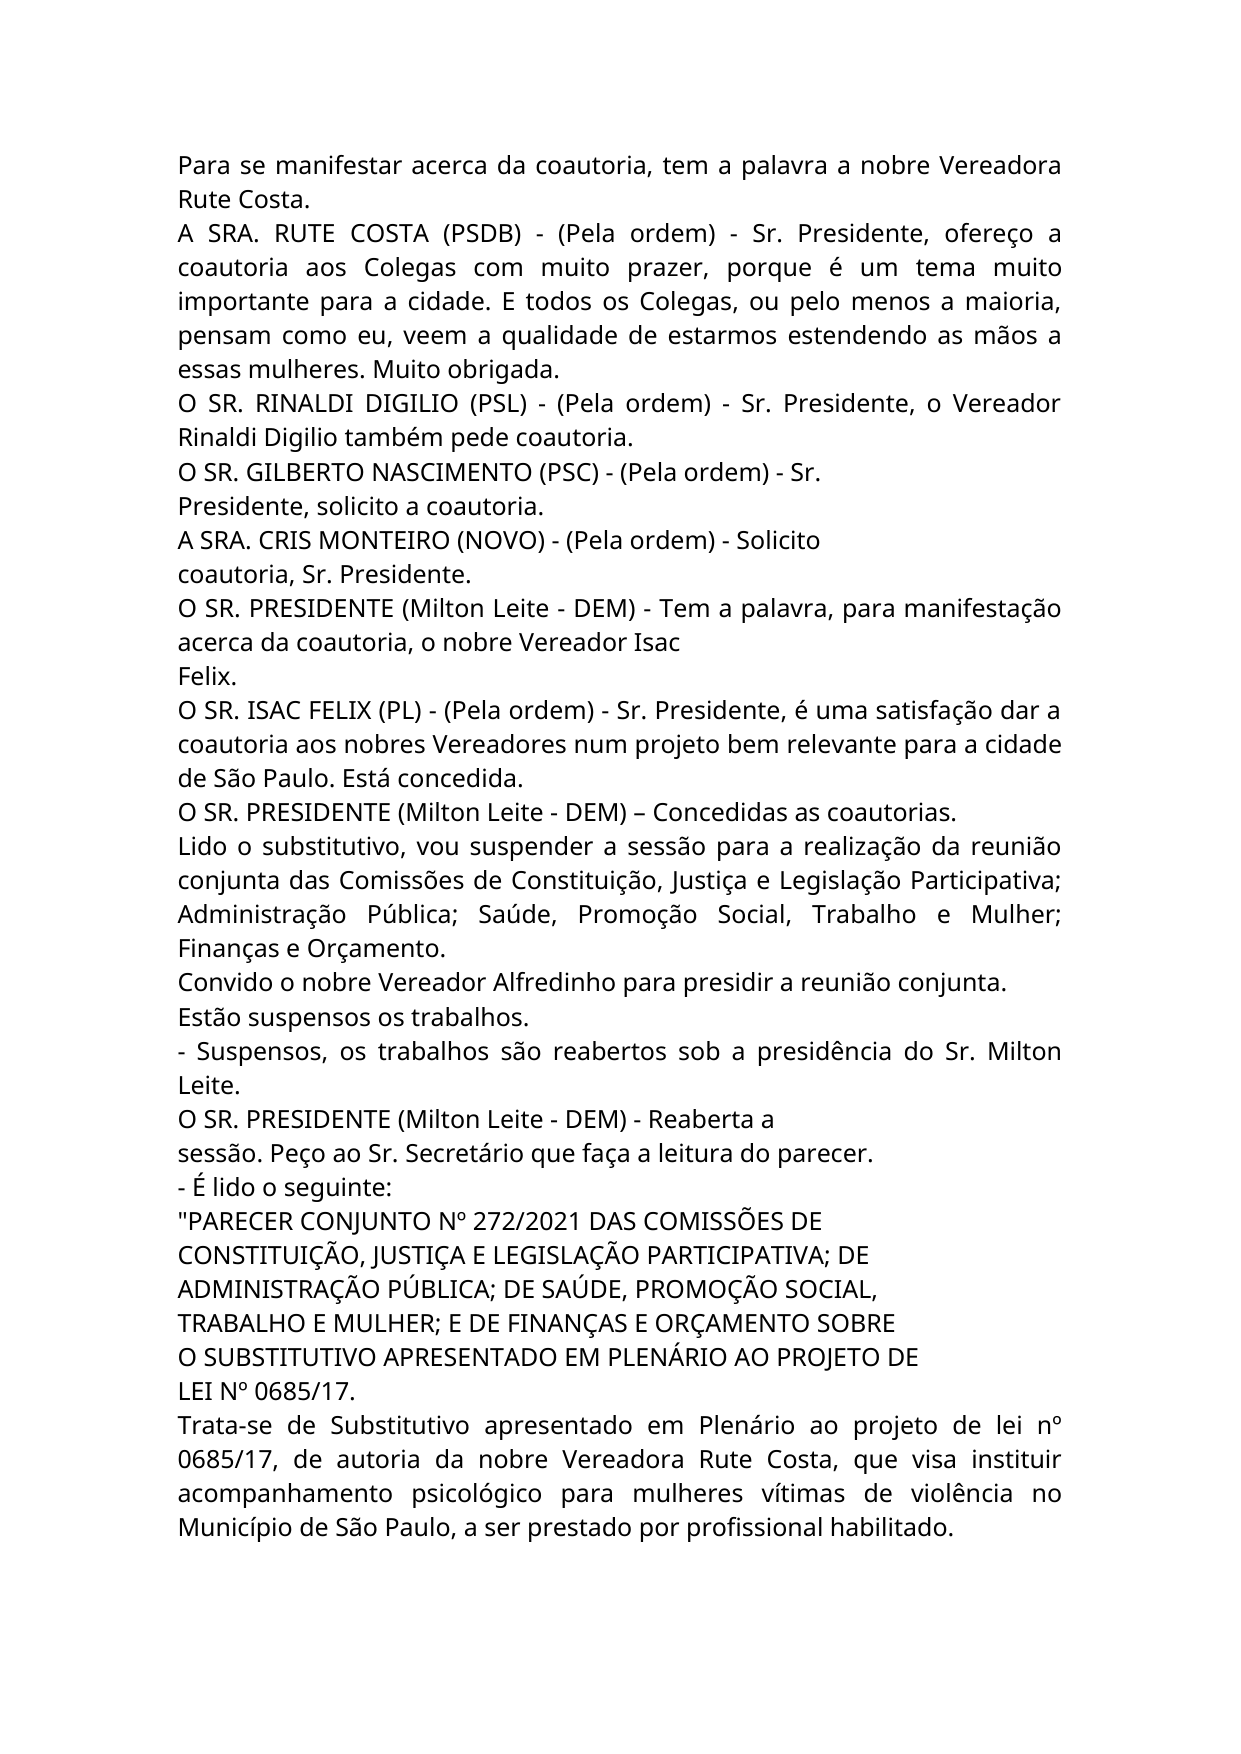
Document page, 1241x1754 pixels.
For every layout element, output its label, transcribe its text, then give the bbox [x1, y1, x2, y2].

text - É lido o seguinte: [177, 1169, 1063, 1203]
text Convido o nobre Vereador Alfredinho para presidir a reunião conjunta. [177, 965, 1063, 999]
text Estão suspensos os trabalhos. [177, 999, 1063, 1033]
text "PARECER CONJUNTO Nº 272/2021 DAS COMISSÕES DE [177, 1203, 1063, 1238]
text Presidente, solicito a coautoria. [177, 488, 1063, 522]
text O SR. PRESIDENTE (Milton Leite - DEM) - Reaberta a [177, 1101, 1063, 1135]
text O SR. GILBERTO NASCIMENTO (PSC) - (Pela ordem) - Sr. [177, 454, 1063, 488]
text CONSTITUIÇÃO, JUSTIÇA E LEGISLAÇÃO PARTICIPATIVA; DE [177, 1238, 1063, 1272]
text O SUBSTITUTIVO APRESENTADO EM PLENÁRIO AO PROJETO DE [177, 1340, 1063, 1374]
text Trata-se de Substitutivo apresentado em Plenário ao projeto de lei nº 0685/17, de autoria da nobre Vereadora Rute Costa, que visa instituir acompanhamento psicológico para mulheres vítimas de violência no Município de São Paulo, a ser prestado por profissional habilitado. [177, 1408, 1063, 1544]
text O SR. ISAC FELIX (PL) - (Pela ordem) - Sr. Presidente, é uma satisfação dar a coautoria aos nobres Vereadores num projeto bem relevante para a cidade de São Paulo. Está concedida. [177, 693, 1063, 795]
text A SRA. CRIS MONTEIRO (NOVO) - (Pela ordem) - Solicito [177, 522, 1063, 556]
text O SR. PRESIDENTE (Milton Leite - DEM) – Concedidas as coautorias. [177, 795, 1063, 829]
text TRABALHO E MULHER; E DE FINANÇAS E ORÇAMENTO SOBRE [177, 1306, 1063, 1340]
text O SR. RINALDI DIGILIO (PSL) - (Pela ordem) - Sr. Presidente, o Vereador Rinaldi Digilio também pede coautoria. [177, 386, 1063, 454]
text Felix. [177, 658, 1063, 693]
text sessão. Peço ao Sr. Secretário que faça a leitura do parecer. [177, 1135, 1063, 1169]
text ADMINISTRAÇÃO PÚBLICA; DE SAÚDE, PROMOÇÃO SOCIAL, [177, 1272, 1063, 1306]
text coautoria, Sr. Presidente. [177, 556, 1063, 590]
text O SR. PRESIDENTE (Milton Leite - DEM) - Tem a palavra, para manifestação acerca da coautoria, o nobre Vereador Isac [177, 590, 1063, 658]
text A SRA. RUTE COSTA (PSDB) - (Pela ordem) - Sr. Presidente, ofereço a coautoria aos Colegas com muito prazer, porque é um tema muito importante para a cidade. E todos os Colegas, ou pelo menos a maioria, pensam como eu, veem a qualidade de estarmos estendendo as mãos a essas mulheres. Muito obrigada. [177, 216, 1063, 386]
text Lido o substitutivo, vou suspender a sessão para a realização da reunião conjunta das Comissões de Constituição, Justiça e Legislação Participativa; Administração Pública; Saúde, Promoção Social, Trabalho e Mulher; Finanças e Orçamento. [177, 829, 1063, 965]
text LEI Nº 0685/17. [177, 1374, 1063, 1408]
text - Suspensos, os trabalhos são reabertos sob a presidência do Sr. Milton Leite. [177, 1033, 1063, 1101]
text Para se manifestar acerca da coautoria, tem a palavra a nobre Vereadora Rute Costa. [177, 148, 1063, 216]
